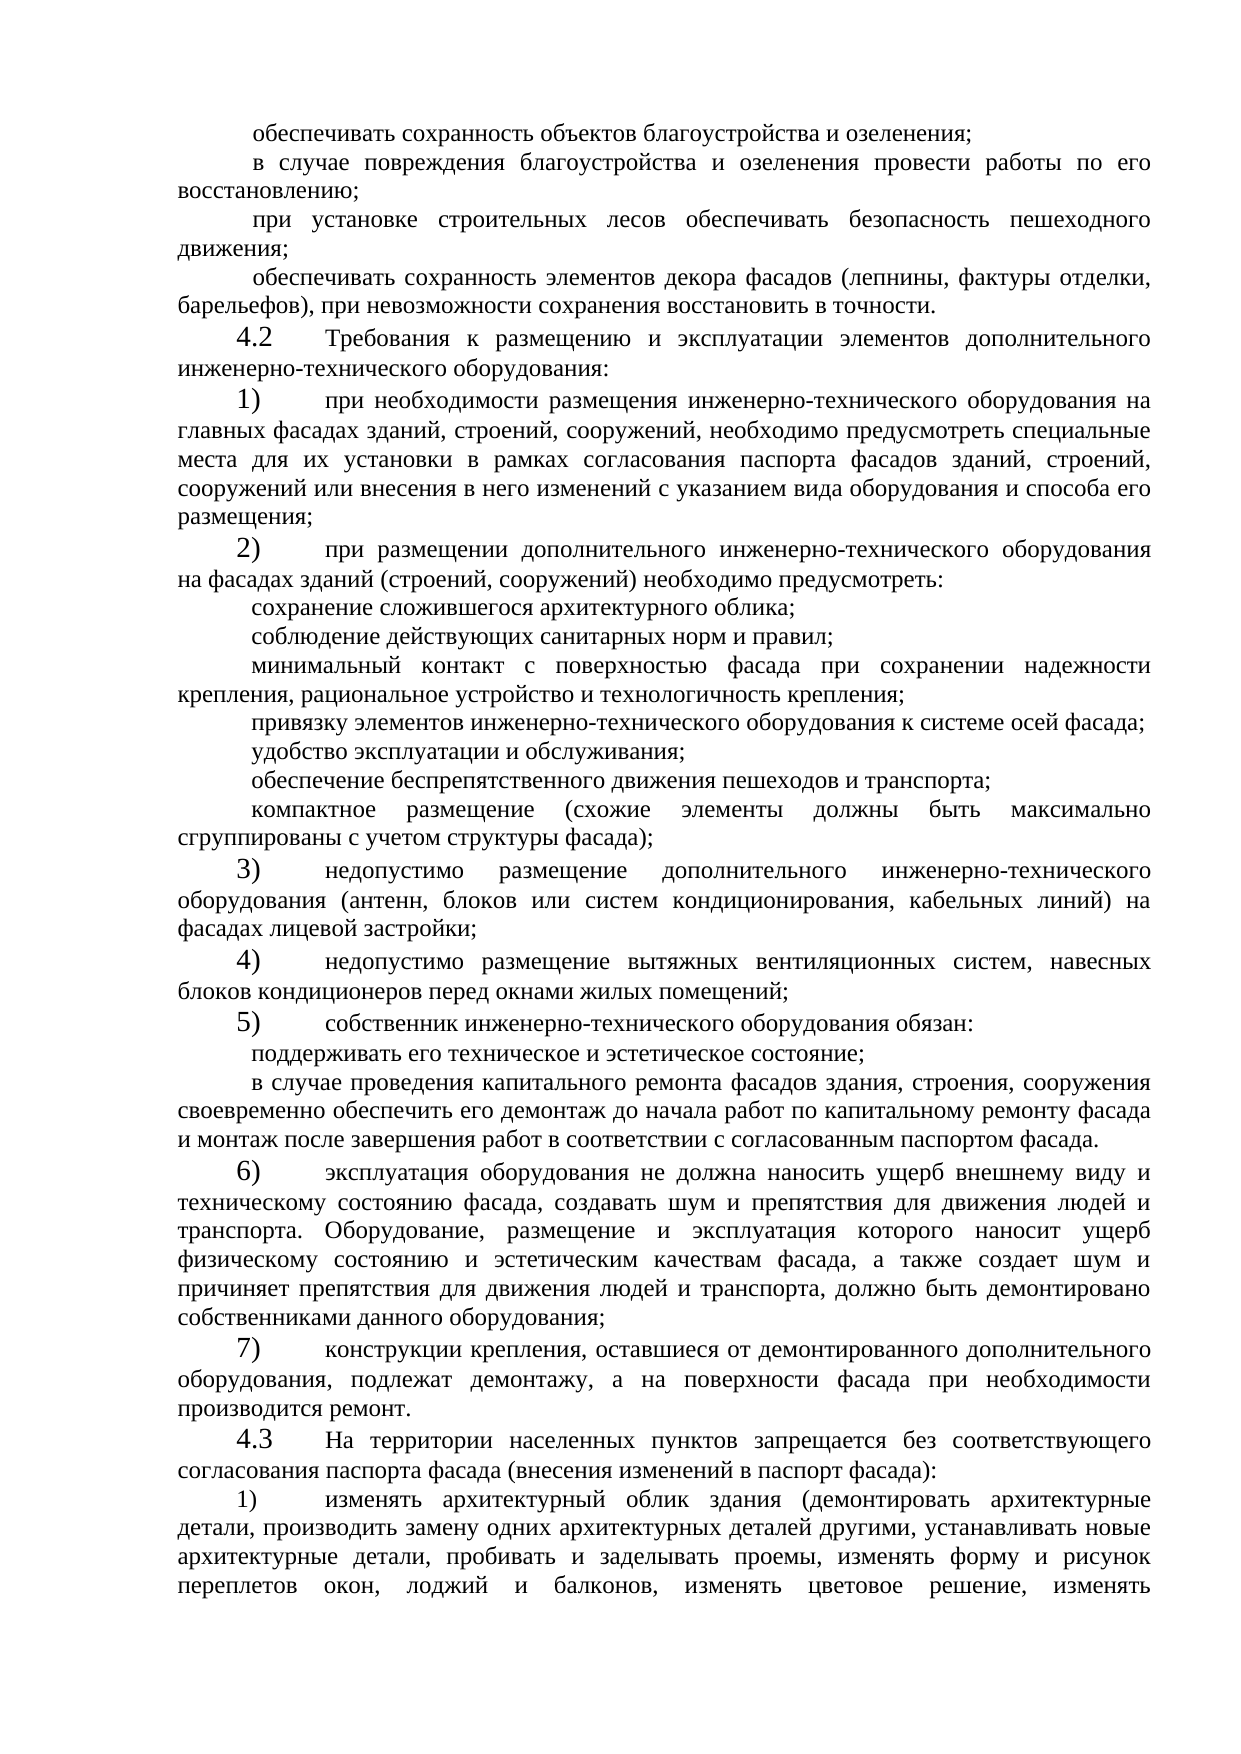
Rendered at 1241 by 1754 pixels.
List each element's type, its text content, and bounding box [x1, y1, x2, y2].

text обеспечивать сохранность объектов благоустройства и озеленения; [177, 118, 1152, 147]
list конструкции крепления, оставшиеся от демонтированного дополнительного оборудования, подлежат демонтажу, а на поверхности фасада при необходимости производится ремонт. [177, 1330, 1152, 1421]
text сохранение сложившегося архитектурного облика; [177, 592, 1152, 621]
text в случае проведения капитального ремонта фасадов здания, строения, сооружения своевременно обеспечить его демонтаж до начала работ по капитальному ремонту фасада и монтаж после завершения работ в соответствии с согласованным паспортом фасада. [177, 1067, 1152, 1153]
list при необходимости размещения инженерно-технического оборудования на главных фасадах зданий, строений, сооружений, необходимо предусмотреть специальные места для их установки в рамках согласования паспорта фасадов зданий, строений, сооружений или внесения в него изменений с указанием вида оборудования и способа его размещения; [177, 382, 1152, 530]
text в случае повреждения благоустройства и озеленения провести работы по его восстановлению; [177, 147, 1152, 204]
text при установке строительных лесов обеспечивать безопасность пешеходного движения; [177, 204, 1152, 262]
text привязку элементов инженерно-технического оборудования к системе осей фасада; [177, 707, 1152, 736]
list собственник инженерно-технического оборудования обязан: [177, 1004, 1152, 1038]
text компактное размещение (схожие элементы должны быть максимально сгруппированы с учетом структуры фасада); [177, 794, 1152, 851]
text обеспечивать сохранность элементов декора фасадов (лепнины, фактуры отделки, барельефов), при невозможности сохранения восстановить в точности. [177, 262, 1152, 319]
text поддерживать его техническое и эстетическое состояние; [177, 1038, 1152, 1067]
list недопустимо размещение вытяжных вентиляционных систем, навесных блоков кондиционеров перед окнами жилых помещений; [177, 942, 1152, 1004]
list при размещении дополнительного инженерно-технического оборудования на фасадах зданий (строений, сооружений) необходимо предусмотреть: [177, 530, 1152, 592]
list Требования к размещению и эксплуатации элементов дополнительного инженерно-технического оборудования: [177, 319, 1152, 382]
text удобство эксплуатации и обслуживания; [177, 736, 1152, 765]
text обеспечение беспрепятственного движения пешеходов и транспорта; [177, 765, 1152, 794]
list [177, 1484, 1152, 1599]
list На территории населенных пунктов запрещается без соответствующего согласования паспорта фасада (внесения изменений в паспорт фасада): [177, 1421, 1152, 1484]
text соблюдение действующих санитарных норм и правил; [177, 621, 1152, 650]
text минимальный контакт с поверхностью фасада при сохранении надежности крепления, рациональное устройство и технологичность крепления; [177, 650, 1152, 707]
list недопустимо размещение дополнительного инженерно-технического оборудования (антенн, блоков или систем кондиционирования, кабельных линий) на фасадах лицевой застройки; [177, 851, 1152, 942]
list эксплуатация оборудования не должна наносить ущерб внешнему виду и техническому состоянию фасада, создавать шум и препятствия для движения людей и транспорта. Оборудование, размещение и эксплуатация которого наносит ущерб физическому состоянию и эстетическим качествам фасада, а также создает шум и причиняет препятствия для движения людей и транспорта, должно быть демонтировано собственниками данного оборудования; [177, 1153, 1152, 1330]
